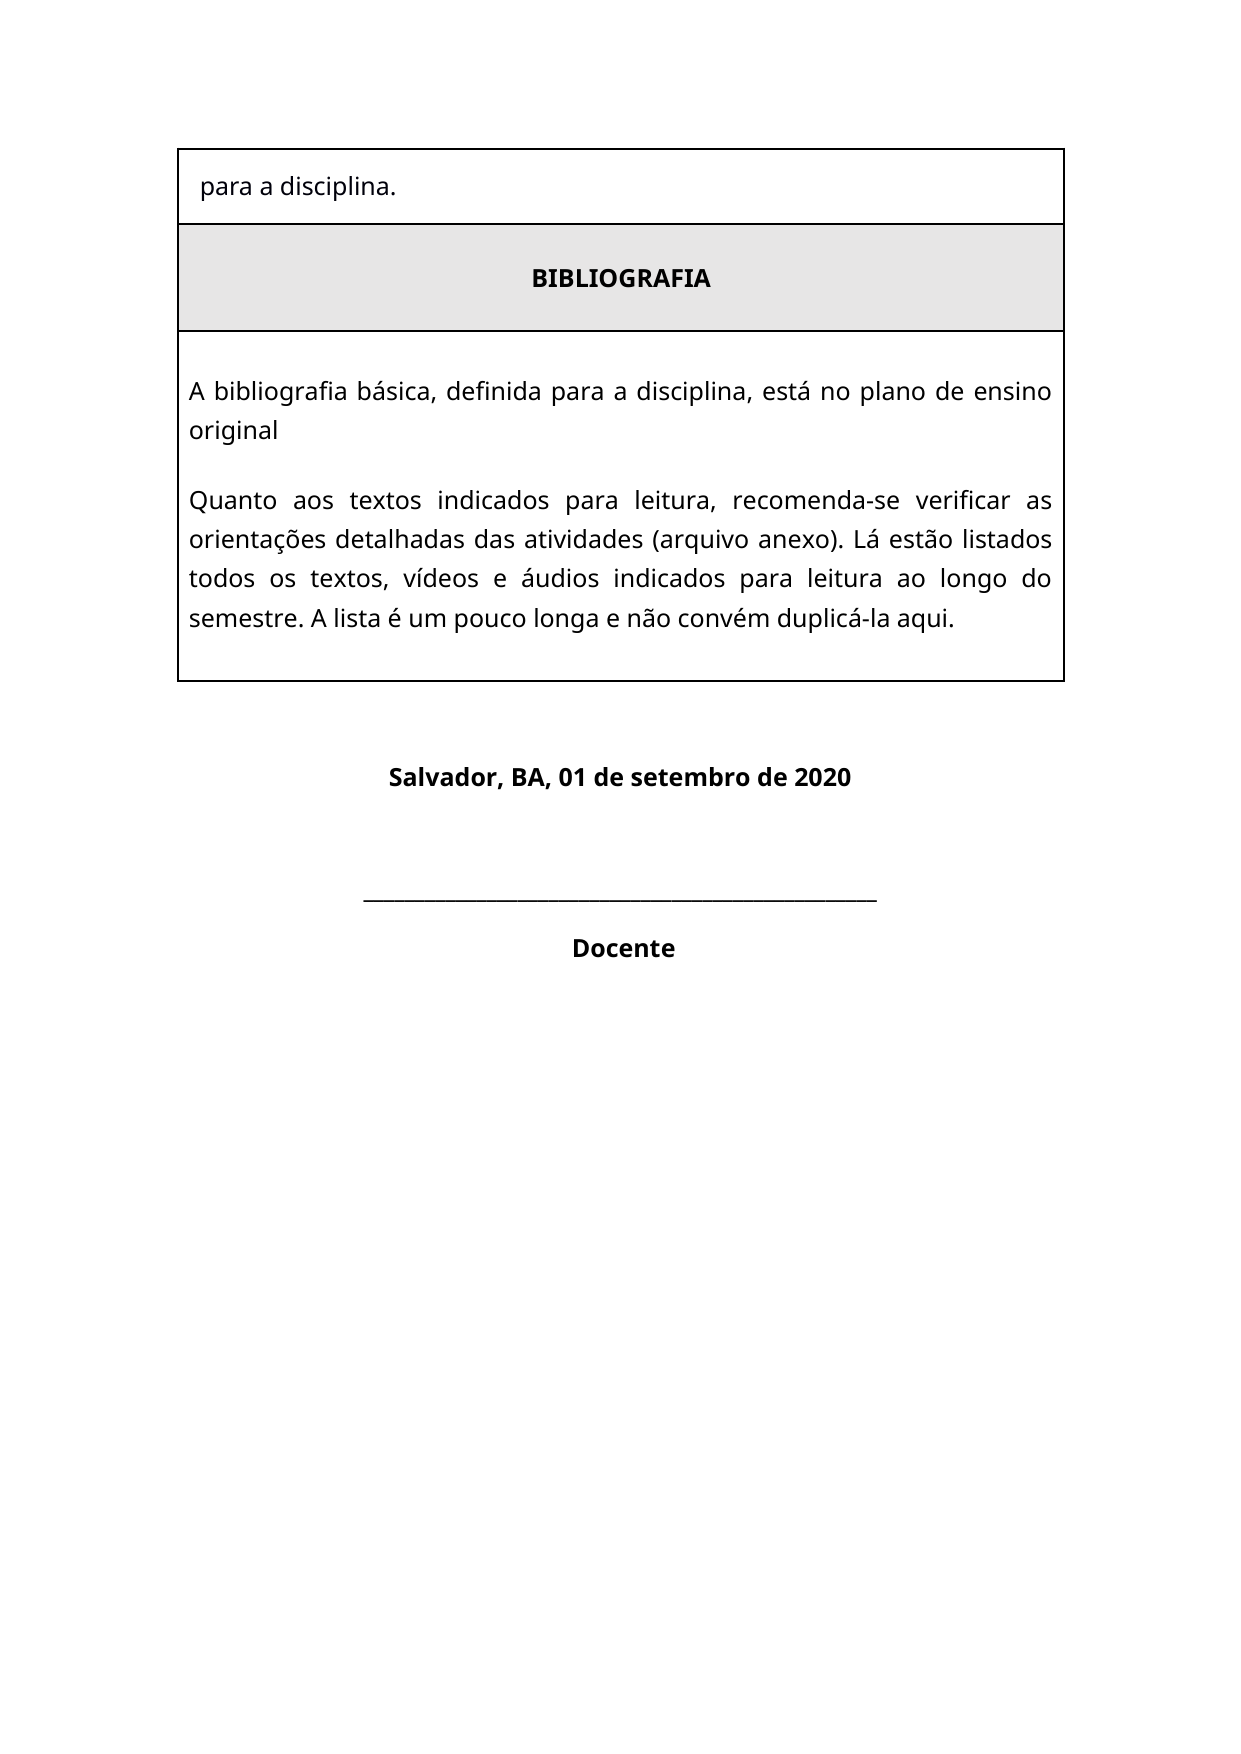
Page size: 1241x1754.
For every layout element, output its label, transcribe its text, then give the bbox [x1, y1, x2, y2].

text __________________________________________________ [177, 872, 1063, 906]
text Docente [177, 931, 1063, 965]
table_cell A bibliografia básica, definida para a disciplina, está no plano de ensino original Quanto aos textos indicados para leitura, recomenda-se verificar as orientações detalhadas das atividades (arquivo anexo). Lá estão listados todos os textos, vídeos e áudios indicados para leitura ao longo do semestre. A lista é um pouco longa e não convém duplicá-la aqui. [179, 332, 1063, 679]
table_cell BIBLIOGRAFIA [179, 225, 1063, 330]
text Salvador, BA, 01 de setembro de 2020 [177, 760, 1063, 794]
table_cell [179, 150, 1063, 223]
